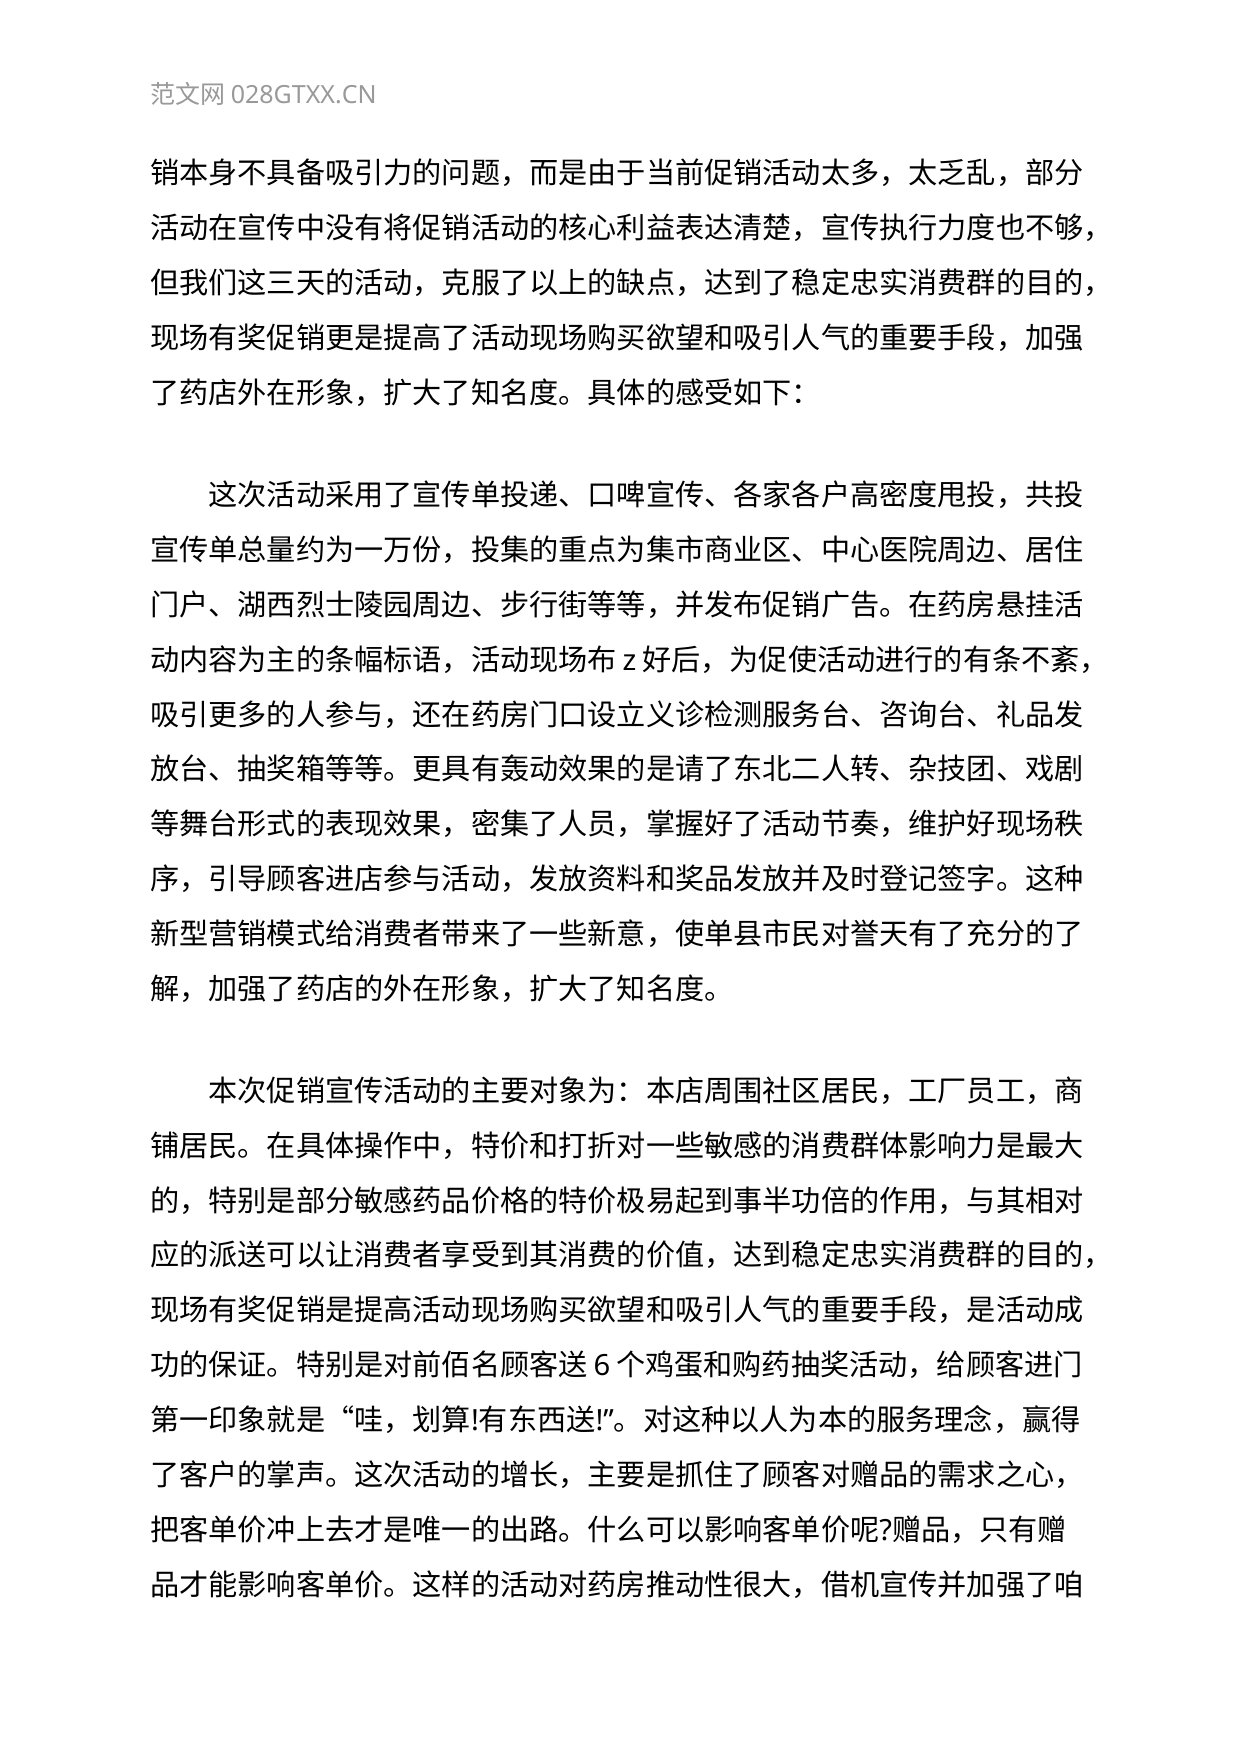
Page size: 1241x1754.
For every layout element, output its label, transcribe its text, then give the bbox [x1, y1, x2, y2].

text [150, 1067, 1090, 1604]
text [150, 150, 1090, 412]
text 这次活动采用了宣传单投递、口啤宣传、各家各户高密度甩投，共投宣传单总量约为一万份，投集的重点为集市商业区、中心医院周边、居住门户、湖西烈士陵园周边、步行街等等，并发布促销广告。在药房悬挂活动内容为主的条幅标语，活动现场布z好后，为促使活动进行的有条不紊，吸引更多的人参与，还在药房门口设立义诊检测服务台、咨询台、礼品发放台、抽奖箱等等。更具有轰动效果的是请了东北二人转、杂技团、戏剧等舞台形式的表现效果，密集了人员，掌握好了活动节奏，维护好现场秩序，引导顾客进店参与活动，发放资料和奖品发放并及时登记签字。这种新型营销模式给消费者带来了一些新意，使单县市民对誉天有了充分的了解，加强了药店的外在形象，扩大了知名度。 [150, 471, 1090, 1008]
